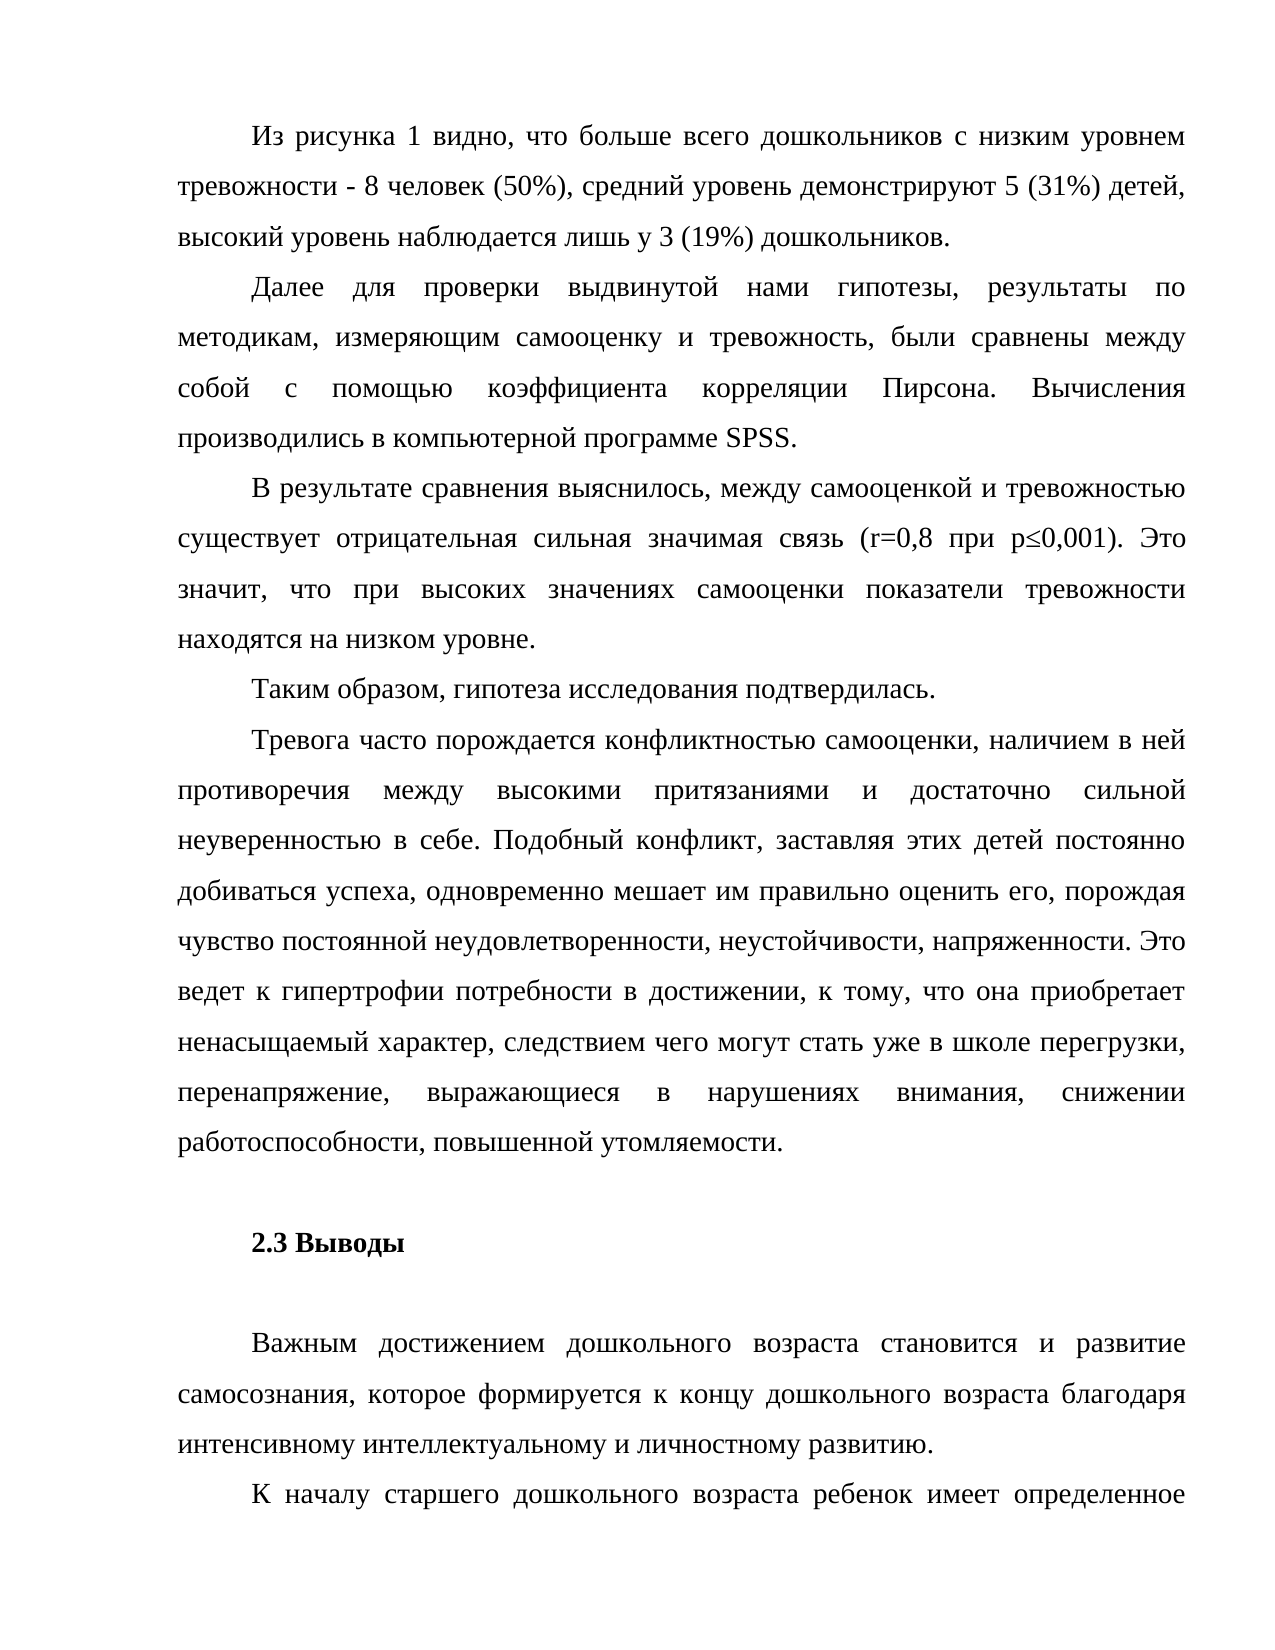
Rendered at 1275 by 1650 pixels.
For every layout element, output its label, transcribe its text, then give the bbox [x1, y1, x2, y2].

text Тревога часто порождается конфликтностью самооценки, наличием в ней противоречия между высокими притязаниями и достаточно сильной неуверенностью в себе. Подобный конфликт, заставляя этих детей постоянно добиваться успеха, одновременно мешает им правильно оценить его, порождая чувство постоянной неудовлетворенности, неустойчивости, напряженности. Это ведет к гипертрофии потребности в достижении, к тому, что она приобретает ненасыщаемый характер, следствием чего могут стать уже в школе перегрузки, перенапряжение, выражающиеся в нарушениях внимания, снижении работоспособности, повышенной утомляемости. [177, 722, 1186, 1158]
text Таким образом, гипотеза исследования подтвердилась. [177, 672, 1186, 705]
text Из рисунка 1 видно, что больше всего дошкольников с низким уровнем тревожности - 8 человек (50%), средний уровень демонстрируют 5 (31%) детей, высокий уровень наблюдается лишь у 3 (19%) дошкольников. [177, 118, 1186, 252]
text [177, 1477, 1186, 1510]
text Далее для проверки выдвинутой нами гипотезы, результаты по методикам, измеряющим самооценку и тревожность, были сравнены между собой с помощью коэффициента корреляции Пирсона. Вычисления производились в компьютерной программе SPSS. [177, 269, 1186, 453]
text Важным достижением дошкольного возраста становится и развитие самосознания, которое формируется к концу дошкольного возраста благодаря интенсивному интеллектуальному и личностному развитию. [177, 1326, 1186, 1460]
text В результате сравнения выяснилось, между самооценкой и тревожностью существует отрицательная сильная значимая связь (r=0,8 при p≤0,001). Это значит, что при высоких значениях самооценки показатели тревожности находятся на низком уровне. [177, 470, 1186, 655]
text 2.3 Выводы [177, 1225, 1186, 1258]
